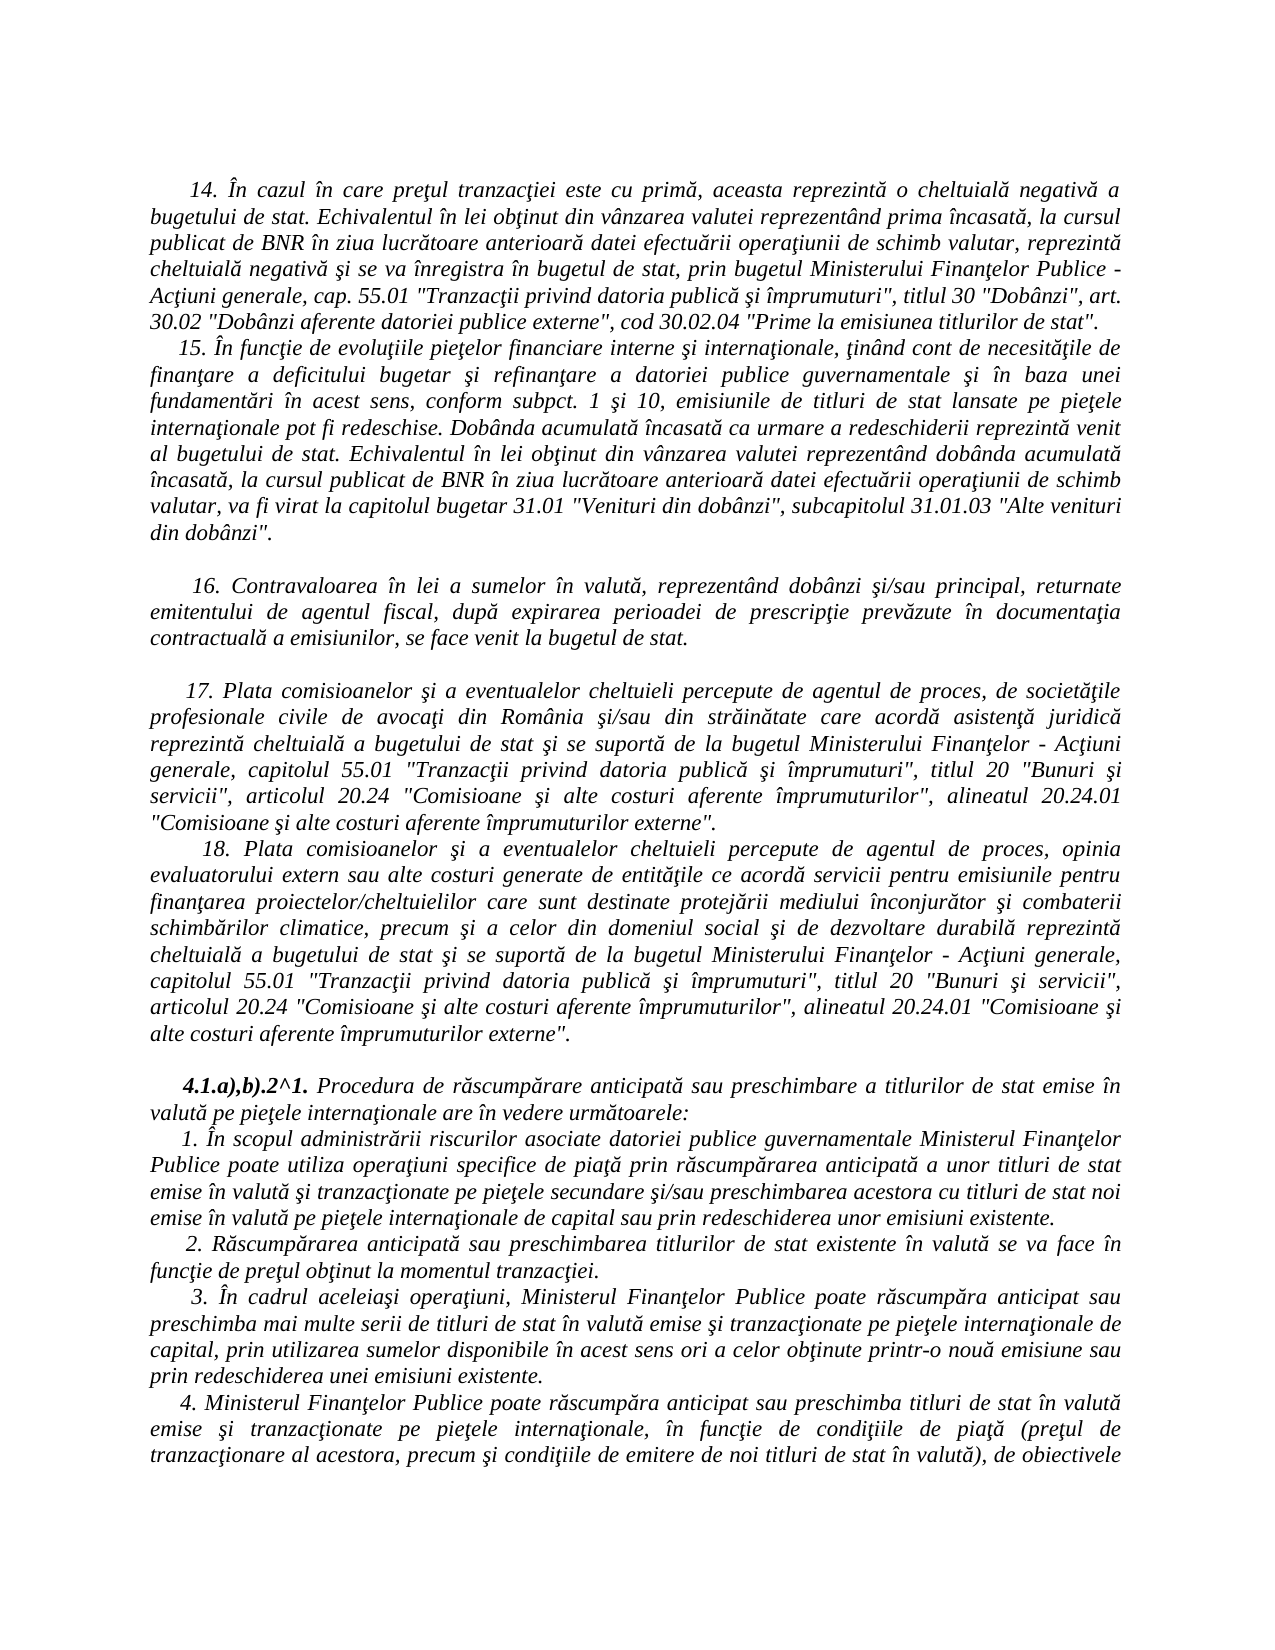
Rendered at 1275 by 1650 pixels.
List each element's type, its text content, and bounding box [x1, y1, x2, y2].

text 2. Răscumpărarea anticipată sau preschimbarea titlurilor de stat existente în valută se va face în funcţie de preţul obţinut la momentul tranzacţiei. [150, 1231, 1125, 1283]
text 14. În cazul în care preţul tranzacţiei este cu primă, aceasta reprezintă o cheltuială negativă a bugetului de stat. Echivalentul în lei obţinut din vânzarea valutei reprezentând prima încasată, la cursul publicat de BNR în ziua lucrătoare anterioară datei efectuării operaţiunii de schimb valutar, reprezintă cheltuială negativă şi se va înregistra în bugetul de stat, prin bugetul Ministerului Finanţelor Publice - Acţiuni generale, cap. 55.01 "Tranzacţii privind datoria publică şi împrumuturi", titlul 30 "Dobânzi", art. 30.02 "Dobânzi aferente datoriei publice externe", cod 30.02.04 "Prime la emisiunea titlurilor de stat". [150, 176, 1125, 334]
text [150, 1389, 1125, 1468]
text 17. Plata comisioanelor şi a eventualelor cheltuieli percepute de agentul de proces, de societăţile profesionale civile de avocaţi din România şi/sau din străinătate care acordă asistenţă juridică reprezintă cheltuială a bugetului de stat şi se suportă de la bugetul Ministerului Finanţelor - Acţiuni generale, capitolul 55.01 "Tranzacţii privind datoria publică şi împrumuturi", titlul 20 "Bunuri şi servicii", articolul 20.24 "Comisioane şi alte costuri aferente împrumuturilor", alineatul 20.24.01 "Comisioane şi alte costuri aferente împrumuturilor externe". [150, 677, 1125, 835]
text 18. Plata comisioanelor şi a eventualelor cheltuieli percepute de agentul de proces, opinia evaluatorului extern sau alte costuri generate de entităţile ce acordă servicii pentru emisiunile pentru finanţarea proiectelor/cheltuielilor care sunt destinate protejării mediului înconjurător şi combaterii schimbărilor climatice, precum şi a celor din domeniul social şi de dezvoltare durabilă reprezintă cheltuială a bugetului de stat şi se suportă de la bugetul Ministerului Finanţelor - Acţiuni generale, capitolul 55.01 "Tranzacţii privind datoria publică şi împrumuturi", titlul 20 "Bunuri şi servicii", articolul 20.24 "Comisioane şi alte costuri aferente împrumuturilor", alineatul 20.24.01 "Comisioane şi alte costuri aferente împrumuturilor externe". [150, 835, 1125, 1046]
text 16. Contravaloarea în lei a sumelor în valută, reprezentând dobânzi şi/sau principal, returnate emitentului de agentul fiscal, după expirarea perioadei de prescripţie prevăzute în documentaţia contractuală a emisiunilor, se face venit la bugetul de stat. [150, 572, 1125, 651]
text 15. În funcţie de evoluţiile pieţelor financiare interne şi internaţionale, ţinând cont de necesităţile de finanţare a deficitului bugetar şi refinanţare a datoriei publice guvernamentale şi în baza unei fundamentări în acest sens, conform subpct. 1 şi 10, emisiunile de titluri de stat lansate pe pieţele internaţionale pot fi redeschise. Dobânda acumulată încasată ca urmare a redeschiderii reprezintă venit al bugetului de stat. Echivalentul în lei obţinut din vânzarea valutei reprezentând dobânda acumulată încasată, la cursul publicat de BNR în ziua lucrătoare anterioară datei efectuării operaţiunii de schimb valutar, va fi virat la capitolul bugetar 31.01 "Venituri din dobânzi", subcapitolul 31.01.03 "Alte venituri din dobânzi". [150, 334, 1125, 545]
text 3. În cadrul aceleiaşi operaţiuni, Ministerul Finanţelor Publice poate răscumpăra anticipat sau preschimba mai multe serii de titluri de stat în valută emise şi tranzacţionate pe pieţele internaţionale de capital, prin utilizarea sumelor disponibile în acest sens ori a celor obţinute printr-o nouă emisiune sau prin redeschiderea unei emisiuni existente. [150, 1283, 1125, 1389]
text 4.1.a),b).2^1. Procedura de răscumpărare anticipată sau preschimbare a titlurilor de stat emise în valută pe pieţele internaţionale are în vedere următoarele: [150, 1072, 1125, 1125]
text 1. În scopul administrării riscurilor asociate datoriei publice guvernamentale Ministerul Finanţelor Publice poate utiliza operaţiuni specifice de piaţă prin răscumpărarea anticipată a unor titluri de stat emise în valută şi tranzacţionate pe pieţele secundare şi/sau preschimbarea acestora cu titluri de stat noi emise în valută pe pieţele internaţionale de capital sau prin redeschiderea unor emisiuni existente. [150, 1125, 1125, 1231]
